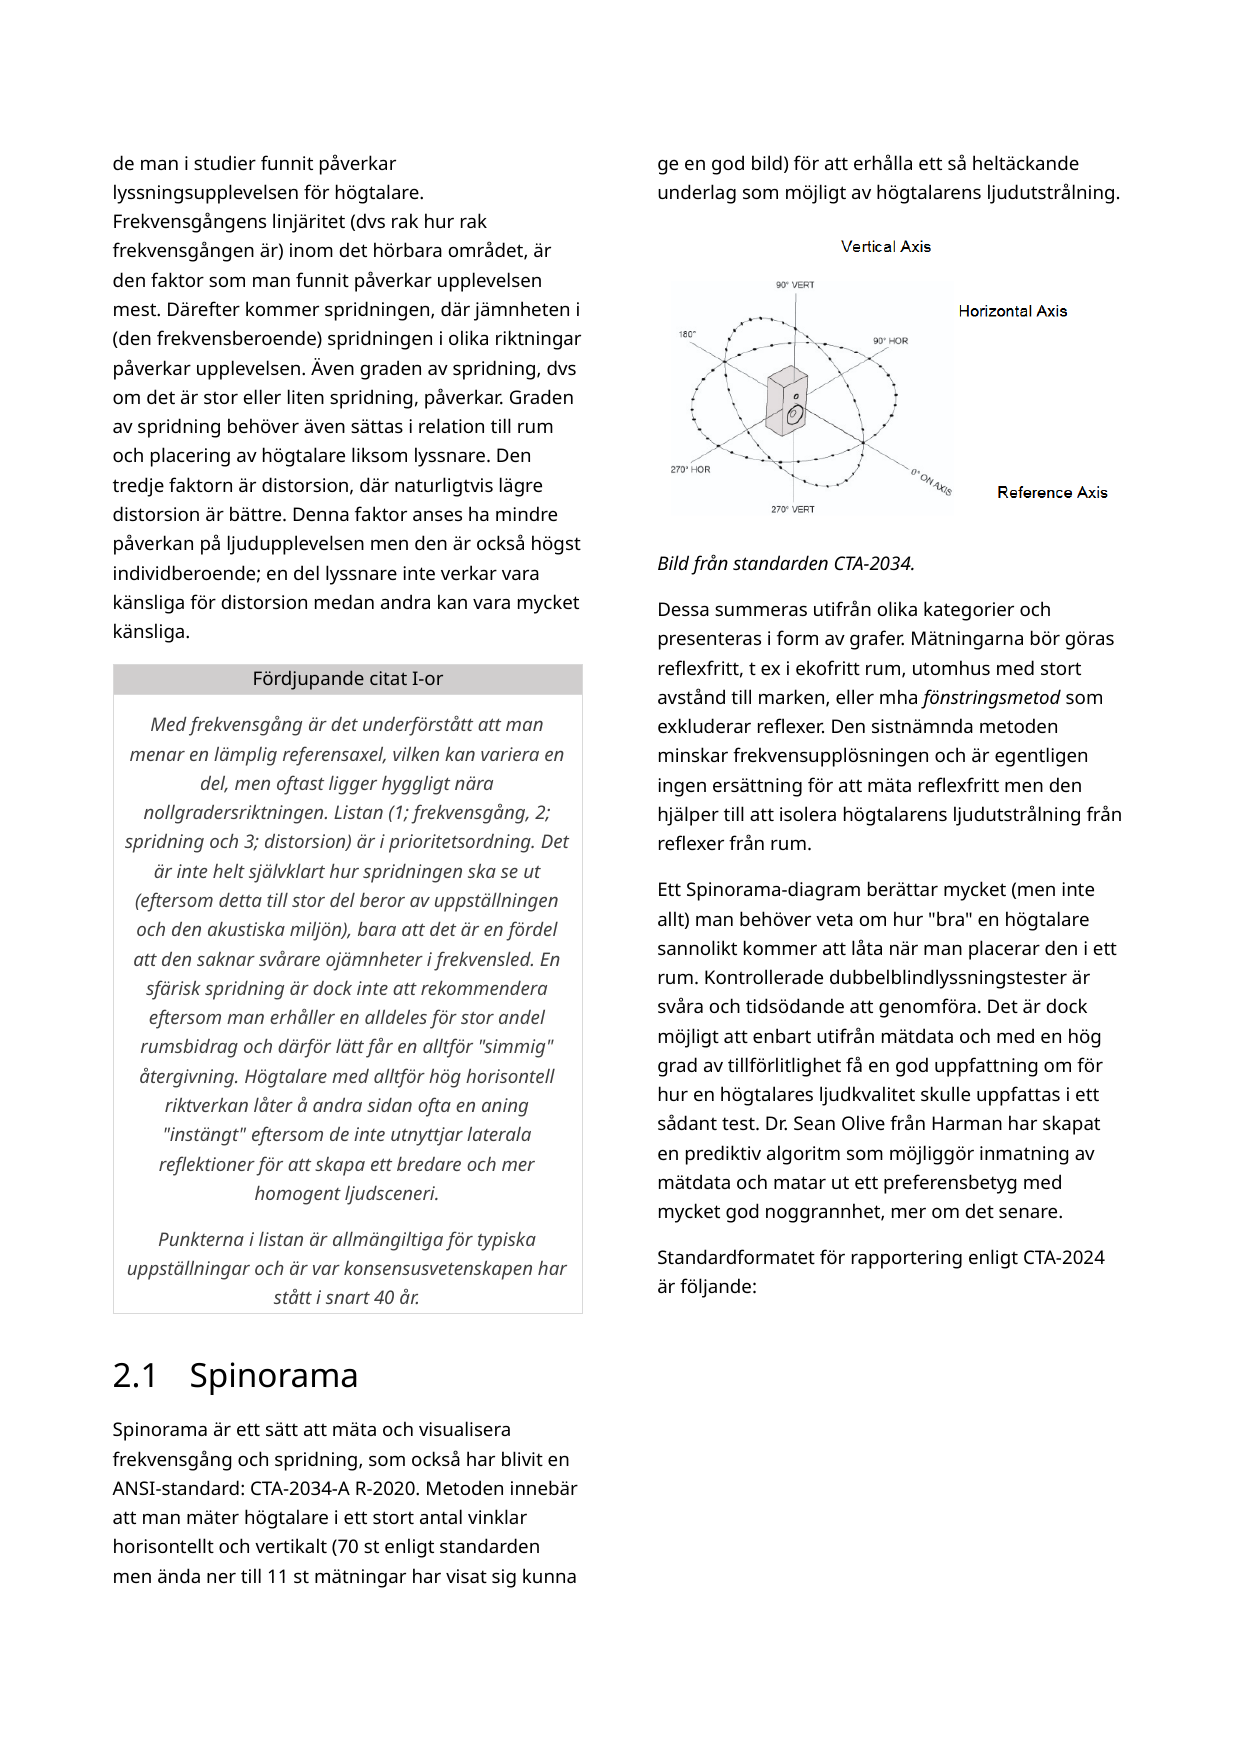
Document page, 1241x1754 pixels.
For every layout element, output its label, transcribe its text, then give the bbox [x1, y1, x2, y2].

text Dessa summeras utifrån olika kategorier och presenteras i form av grafer. Mätningarna bör göras reflexfritt, t ex i ekofritt rum, utomhus med stort avstånd till marken, eller mha fönstringsmetod som exkluderar reflexer. Den sistnämnda metoden minskar frekvensupplösningen och är egentligen ingen ersättning för att mäta reflexfritt men den hjälper till att isolera högtalarens ljudutstrålning från reflexer från rum. [657, 596, 1128, 856]
text Standardformatet för rapportering enligt CTA-2024 är följande: [657, 1244, 1128, 1299]
table_header Fördjupande citat I-or [114, 665, 582, 694]
picture [657, 225, 1128, 531]
text Spinorama är ett sätt att mäta och visualisera frekvensgång och spridning, som också har blivit en ANSI-standard: CTA-2034-A R-2020. Metoden innebär att man mäter högtalare i ett stort antal vinklar horisontellt och vertikalt (70 st enligt standarden men ända ner till 11 st mätningar har visat sig kunna ge en god bild) för att erhålla ett så heltäckande underlag som möjligt av högtalarens ljudutstrålning. [657, 150, 1128, 205]
subtitle Spinorama [112, 1352, 583, 1397]
table_cell Med frekvensgång är det underförstått att man menar en lämplig referensaxel, vilken kan variera en del, men oftast ligger hyggligt nära nollgradersriktningen. Listan (1; frekvensgång, 2; spridning och 3; distorsion) är i prioritetsordning. Det är inte helt självklart hur spridningen ska se ut (eftersom detta till stor del beror av uppställningen och den akustiska miljön), bara att det är en fördel att den saknar svårare ojämnheter i frekvensled. En sfärisk spridning är dock inte att rekommendera eftersom man erhåller en alldeles för stor andel rumsbidrag och därför lätt får en alltför "simmig" återgivning. Högtalare med alltför hög horisontell riktverkan låter å andra sidan ofta en aning "instängt" eftersom de inte utnyttjar laterala reflektioner för att skapa ett bredare och mer homogent ljudsceneri. Punkterna i listan är allmängiltiga för typiska uppställningar och är var konsensusvetenskapen har stått i snart 40 år. [114, 695, 582, 1313]
text Spinorama är ett sätt att mäta och visualisera frekvensgång och spridning, som också har blivit en ANSI-standard: CTA-2034-A R-2020. Metoden innebär att man mäter högtalare i ett stort antal vinklar horisontellt och vertikalt (70 st enligt standarden men ända ner till 11 st mätningar har visat sig kunna ge en god bild) för att erhålla ett så heltäckande underlag som möjligt av högtalarens ljudutstrålning. [112, 1417, 583, 1588]
text Bild från standarden CTA-2034. [657, 551, 1128, 576]
text Ett Spinorama-diagram berättar mycket (men inte allt) man behöver veta om hur "bra" en högtalare sannolikt kommer att låta när man placerar den i ett rum. Kontrollerade dubbelblindlyssningstester är svåra och tidsödande att genomföra. Det är dock möjligt att enbart utifrån mätdata och med en hög grad av tillförlitlighet få en god uppfattning om för hur en högtalares ljudkvalitet skulle uppfattas i ett sådant test. Dr. Sean Olive från Harman har skapat en prediktiv algoritm som möjliggör inmatning av mätdata och matar ut ett preferensbetyg med mycket god noggrannhet, mer om det senare. [657, 877, 1128, 1224]
